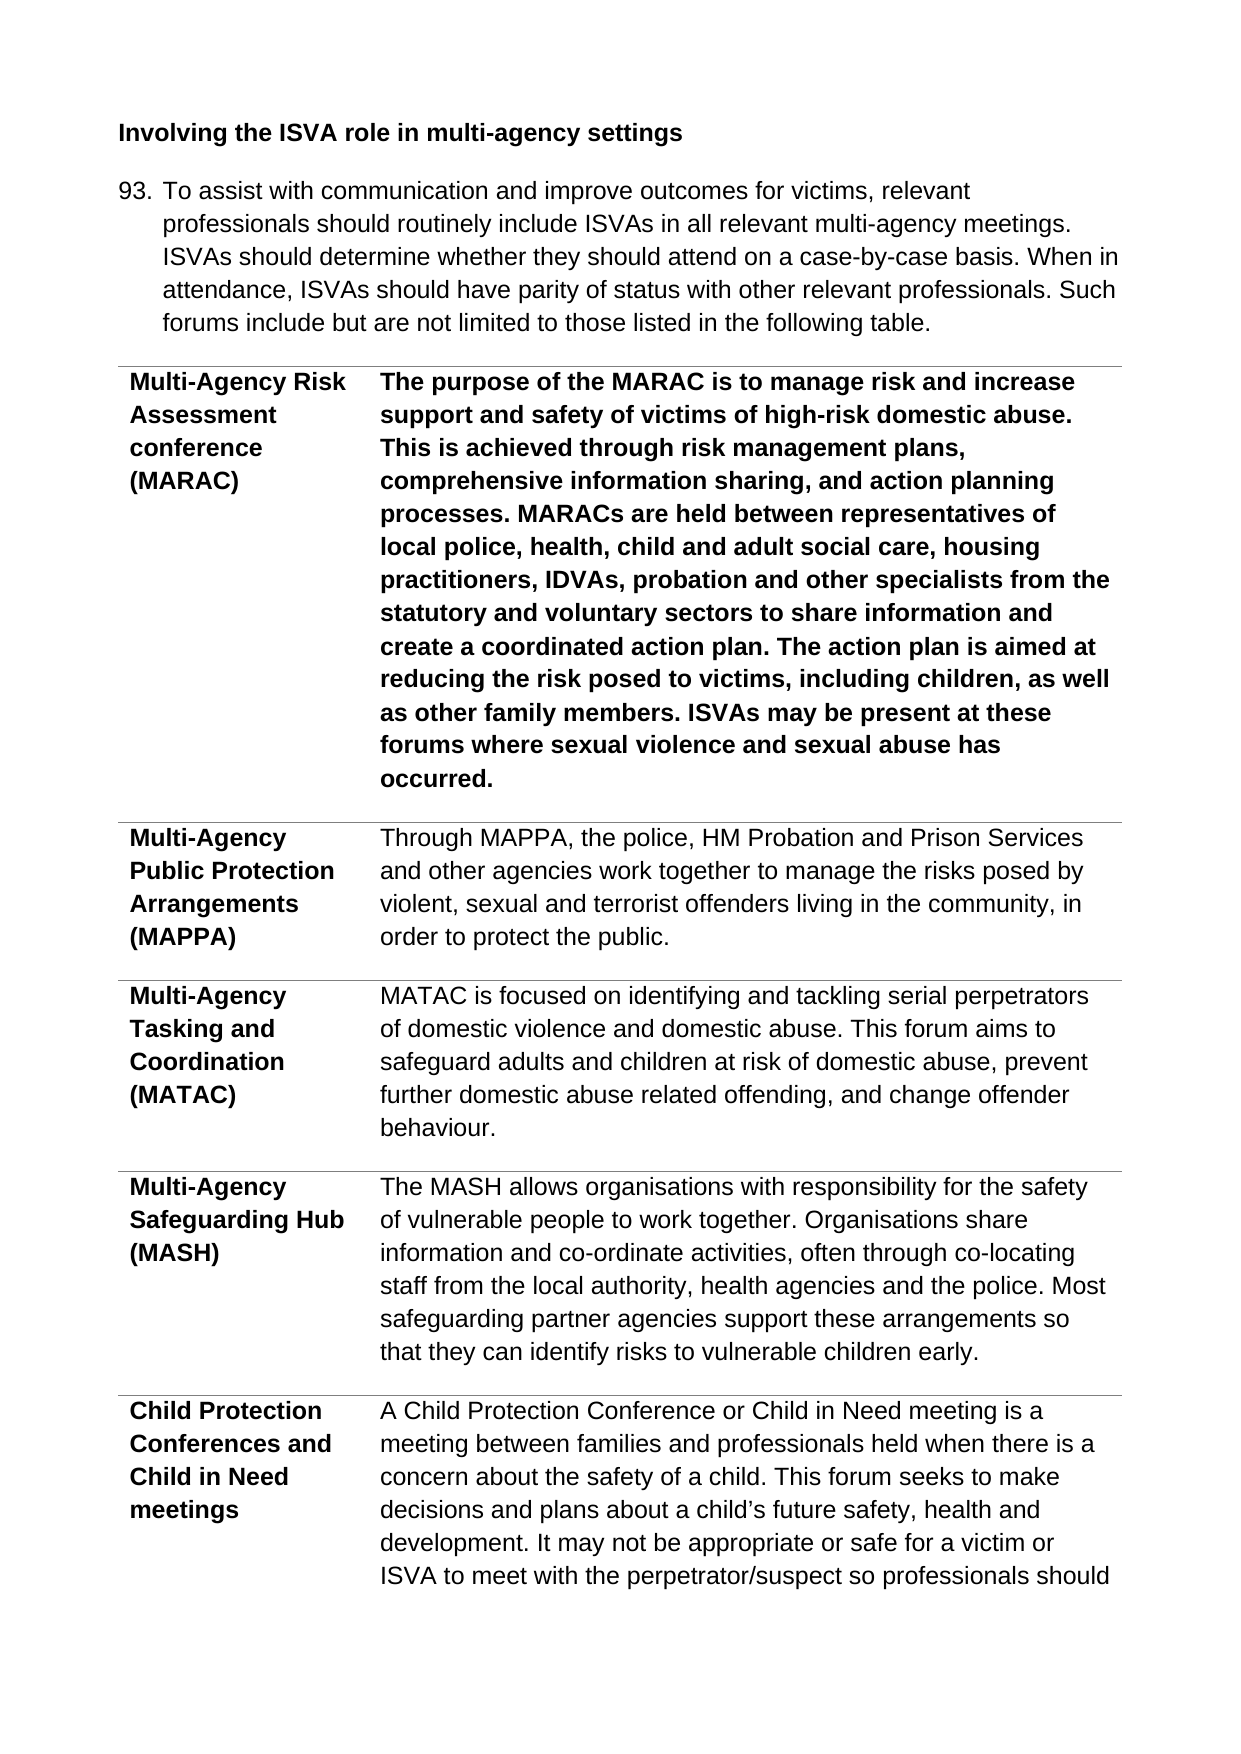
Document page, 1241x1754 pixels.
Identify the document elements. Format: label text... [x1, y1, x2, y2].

list To assist with communication and improve outcomes for victims, relevant professionals should routinely include ISVAs in all relevant multi-agency meetings. ISVAs should determine whether they should attend on a case-by-case basis. When in attendance, ISVAs should have parity of status with other relevant professionals. Such forums include but are not limited to those listed in the following table. [118, 176, 1122, 337]
table_cell Through MAPPA, the police, HM Probation and Prison Services and other agencies work together to manage the risks posed by violent, sexual and terrorist offenders living in the community, in order to protect the public. [369, 823, 1122, 980]
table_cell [118, 1396, 368, 1590]
subtitle Involving the ISVA role in multi-agency settings [118, 118, 1122, 147]
table_cell MATAC is focused on identifying and tackling serial perpetrators of domestic violence and domestic abuse. This forum aims to safeguard adults and children at risk of domestic abuse, prevent further domestic abuse related offending, and change offender behaviour. [369, 981, 1122, 1171]
table_header The purpose of the MARAC is to manage risk and increase support and safety of victims of high-risk domestic abuse. This is achieved through risk management plans, comprehensive information sharing, and action planning processes. MARACs are held between representatives of local police, health, child and adult social care, housing practitioners, IDVAs, probation and other specialists from the statutory and voluntary sectors to share information and create a coordinated action plan. The action plan is aimed at reducing the risk posed to victims, including children, as well as other family members. ISVAs may be present at these forums where sexual violence and sexual abuse has occurred. [369, 367, 1122, 822]
table_cell Multi-Agency Safeguarding Hub (MASH) [118, 1172, 368, 1395]
table_cell Multi-Agency Tasking and Coordination (MATAC) [118, 981, 368, 1171]
table_cell The MASH allows organisations with responsibility for the safety of vulnerable people to work together. Organisations share information and co-ordinate activities, often through co-locating staff from the local authority, health agencies and the police. Most safeguarding partner agencies support these arrangements so that they can identify risks to vulnerable children early. [369, 1172, 1122, 1395]
table_header Multi-Agency Risk Assessment conference (MARAC) [118, 367, 368, 822]
table_cell Multi-Agency Public Protection Arrangements (MAPPA) [118, 823, 368, 980]
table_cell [369, 1396, 1122, 1590]
